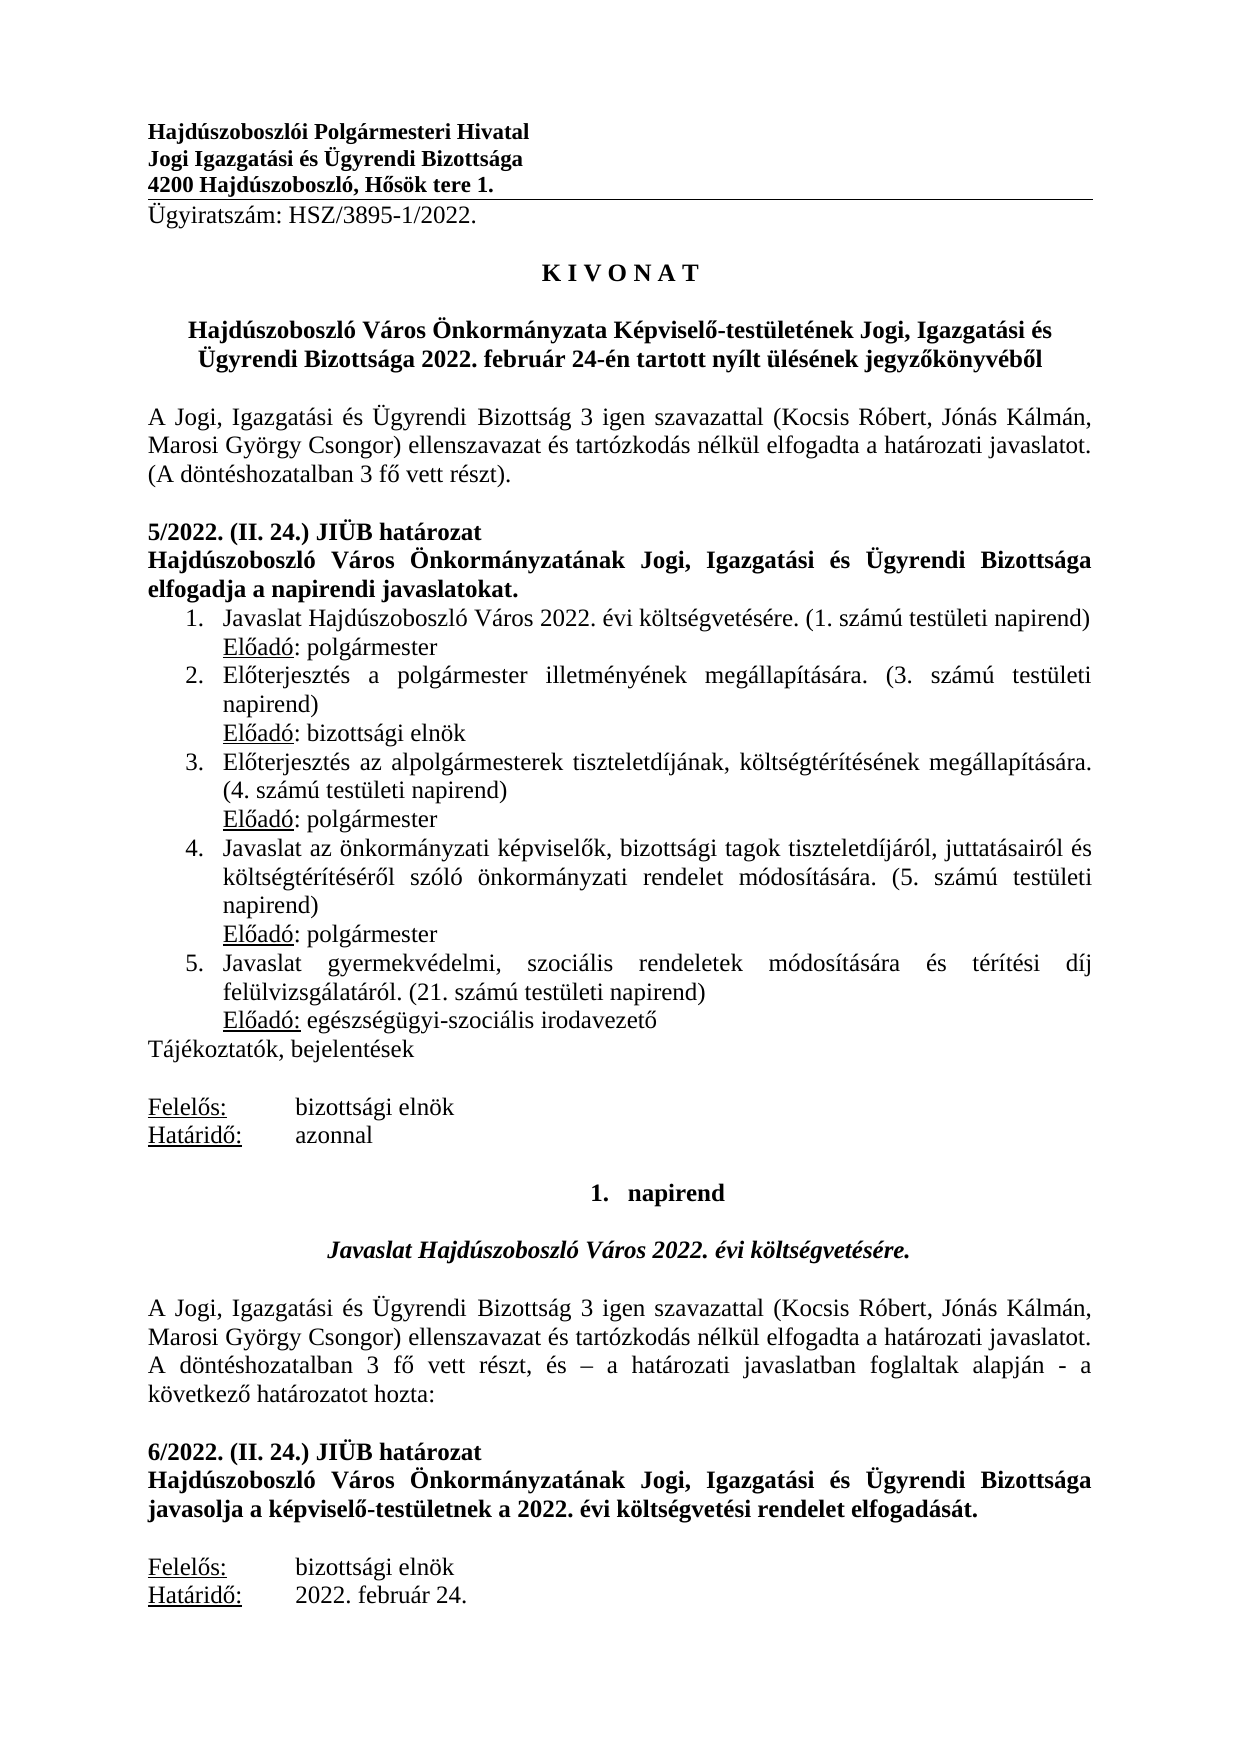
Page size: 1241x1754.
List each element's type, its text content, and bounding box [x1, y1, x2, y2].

text 4200 Hajdúszoboszló, Hősök tere 1. [148, 171, 1093, 199]
list Javaslat az önkormányzati képviselők, bizottsági tagok tiszteletdíjáról, juttatásairól és költségtérítéséről szóló önkormányzati rendelet módosítására. (5. számú testületi napirend) [185, 833, 1093, 919]
text Felelős: bizottsági elnök [148, 1092, 1093, 1120]
text Hajdúszoboszló Város Önkormányzata Képviselő-testületének Jogi, Igazgatási és Ügyrendi Bizottsága 2022. február 24-én tartott nyílt ülésének jegyzőkönyvéből [148, 315, 1093, 373]
list napirend [223, 1178, 1093, 1207]
list Előterjesztés a polgármester illetményének megállapítására. (3. számú testületi napirend) [185, 660, 1093, 718]
text Javaslat Hajdúszoboszló Város 2022. évi költségvetésére. [148, 1235, 1093, 1264]
list Javaslat Hajdúszoboszló Város 2022. évi költségvetésére. (1. számú testületi napirend) [185, 603, 1093, 632]
list Előterjesztés az alpolgármesterek tiszteletdíjának, költségtérítésének megállapítására. (4. számú testületi napirend) [185, 747, 1093, 804]
text Hajdúszoboszló Város Önkormányzatának Jogi, Igazgatási és Ügyrendi Bizottsága javasolja a képviselő-testületnek a 2022. évi költségvetési rendelet elfogadását. [148, 1465, 1093, 1523]
text Határidő: azonnal [148, 1120, 1093, 1149]
text 5/2022. (II. 24.) JIÜB határozat [148, 517, 1093, 545]
text Hajdúszoboszlói Polgármesteri Hivatal [148, 118, 1093, 144]
list Előadó: polgármester [223, 919, 1093, 948]
list Előadó: polgármester [223, 804, 1093, 833]
text Tájékoztatók, bejelentések [148, 1034, 1093, 1063]
text Felelős: bizottsági elnök [148, 1552, 1093, 1580]
text K I V O N A T [148, 258, 1093, 287]
list Javaslat gyermekvédelmi, szociális rendeletek módosítására és térítési díj felülvizsgálatáról. (21. számú testületi napirend) [185, 948, 1093, 1005]
text Ügyiratszám: HSZ/3895-1/2022. [148, 200, 1093, 229]
list Előadó: bizottsági elnök [223, 718, 1093, 747]
text 6/2022. (II. 24.) JIÜB határozat [148, 1437, 1093, 1465]
text Jogi Igazgatási és Ügyrendi Bizottsága [148, 144, 1093, 171]
text Határidő: 2022. február 24. [148, 1580, 1093, 1609]
text A Jogi, Igazgatási és Ügyrendi Bizottság 3 igen szavazattal (Kocsis Róbert, Jónás Kálmán, Marosi György Csongor) ellenszavazat és tartózkodás nélkül elfogadta a határozati javaslatot. (A döntéshozatalban 3 fő vett részt). [148, 402, 1093, 488]
list Előadó: egészségügyi-szociális irodavezető [223, 1005, 1093, 1034]
list Előadó: polgármester [223, 632, 1093, 660]
text Hajdúszoboszló Város Önkormányzatának Jogi, Igazgatási és Ügyrendi Bizottsága elfogadja a napirendi javaslatokat. [148, 545, 1093, 603]
